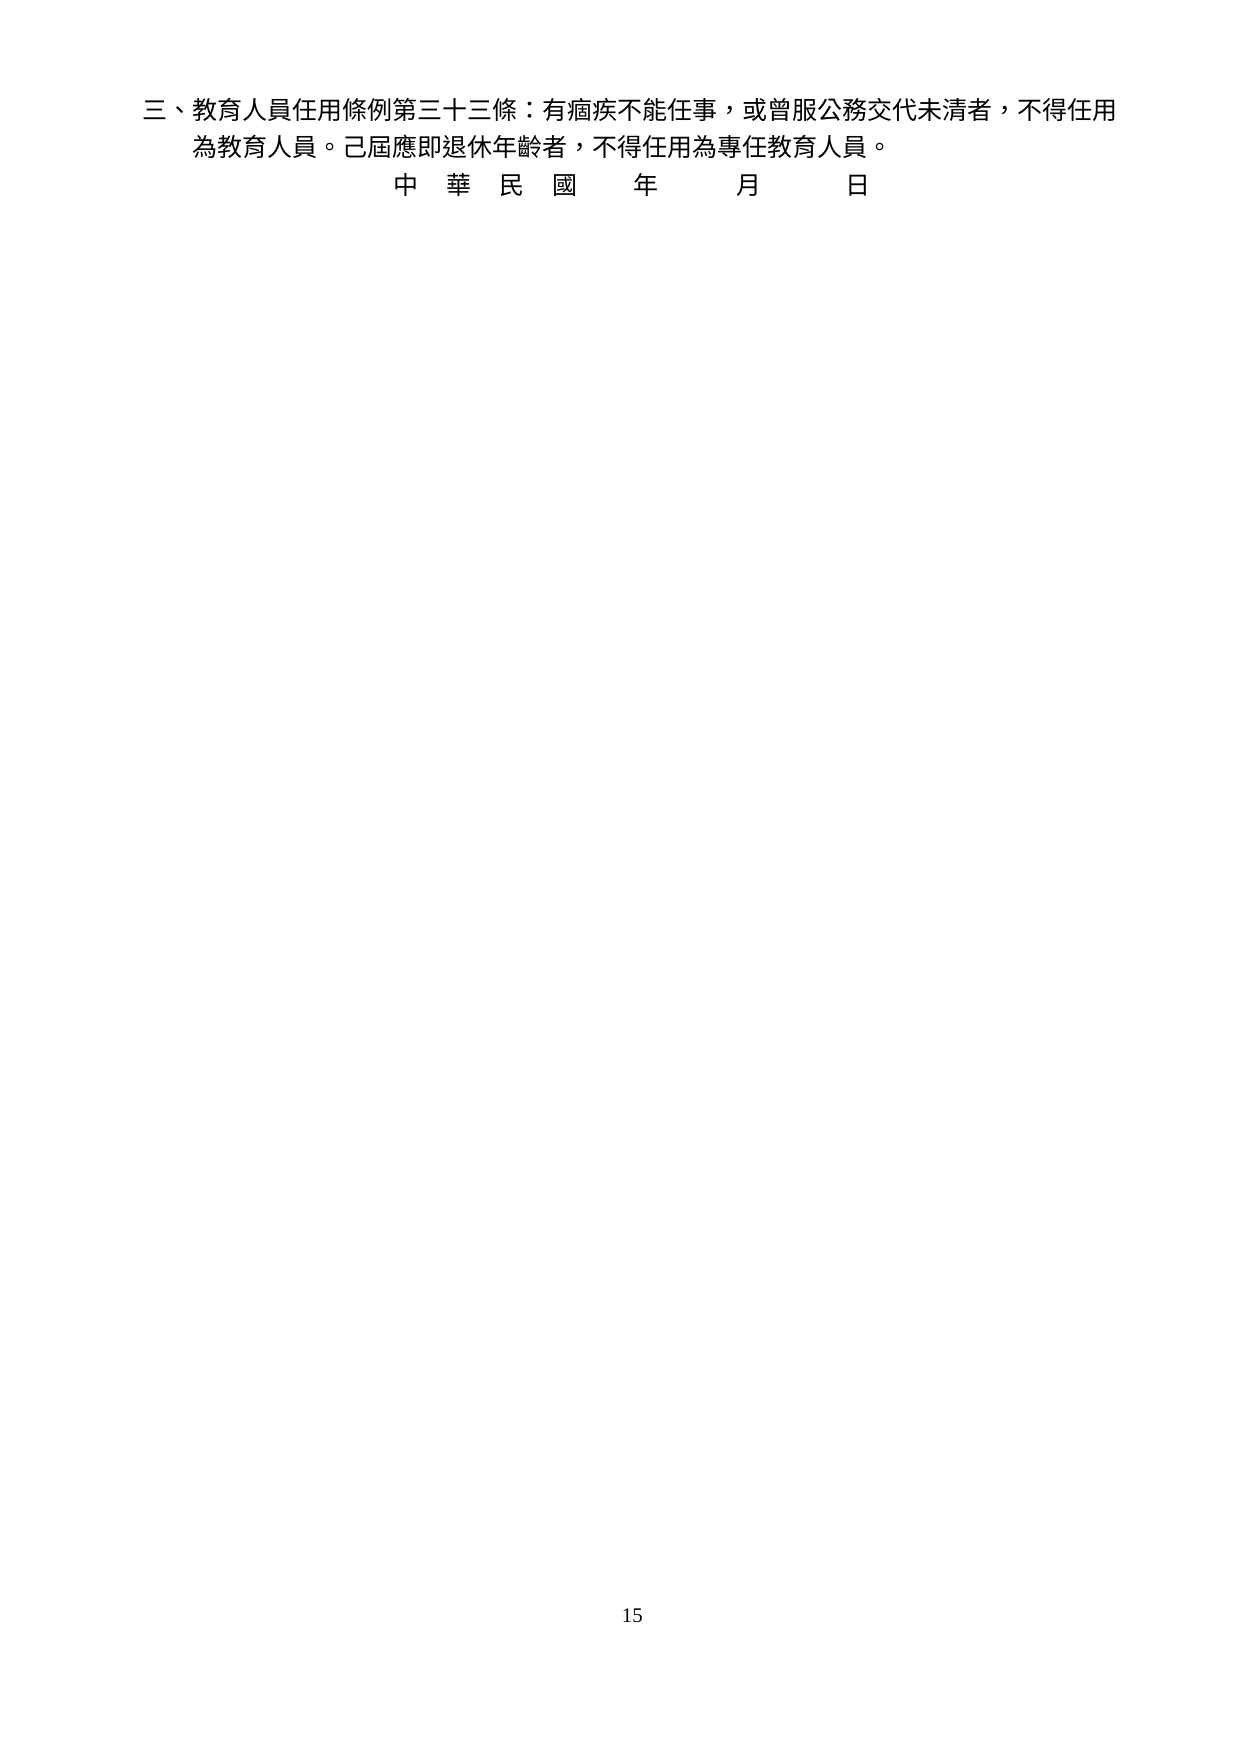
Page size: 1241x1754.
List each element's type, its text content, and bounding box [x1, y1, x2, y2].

text 中 華 民 國 年 月 日 [142, 164, 1122, 202]
text 三、教育人員任用條例第三十三條：有痼疾不能任事，或曾服公務交代未清者，不得任用為教育人員。己屆應即退休年齡者，不得任用為專任教育人員。 [142, 89, 1122, 164]
